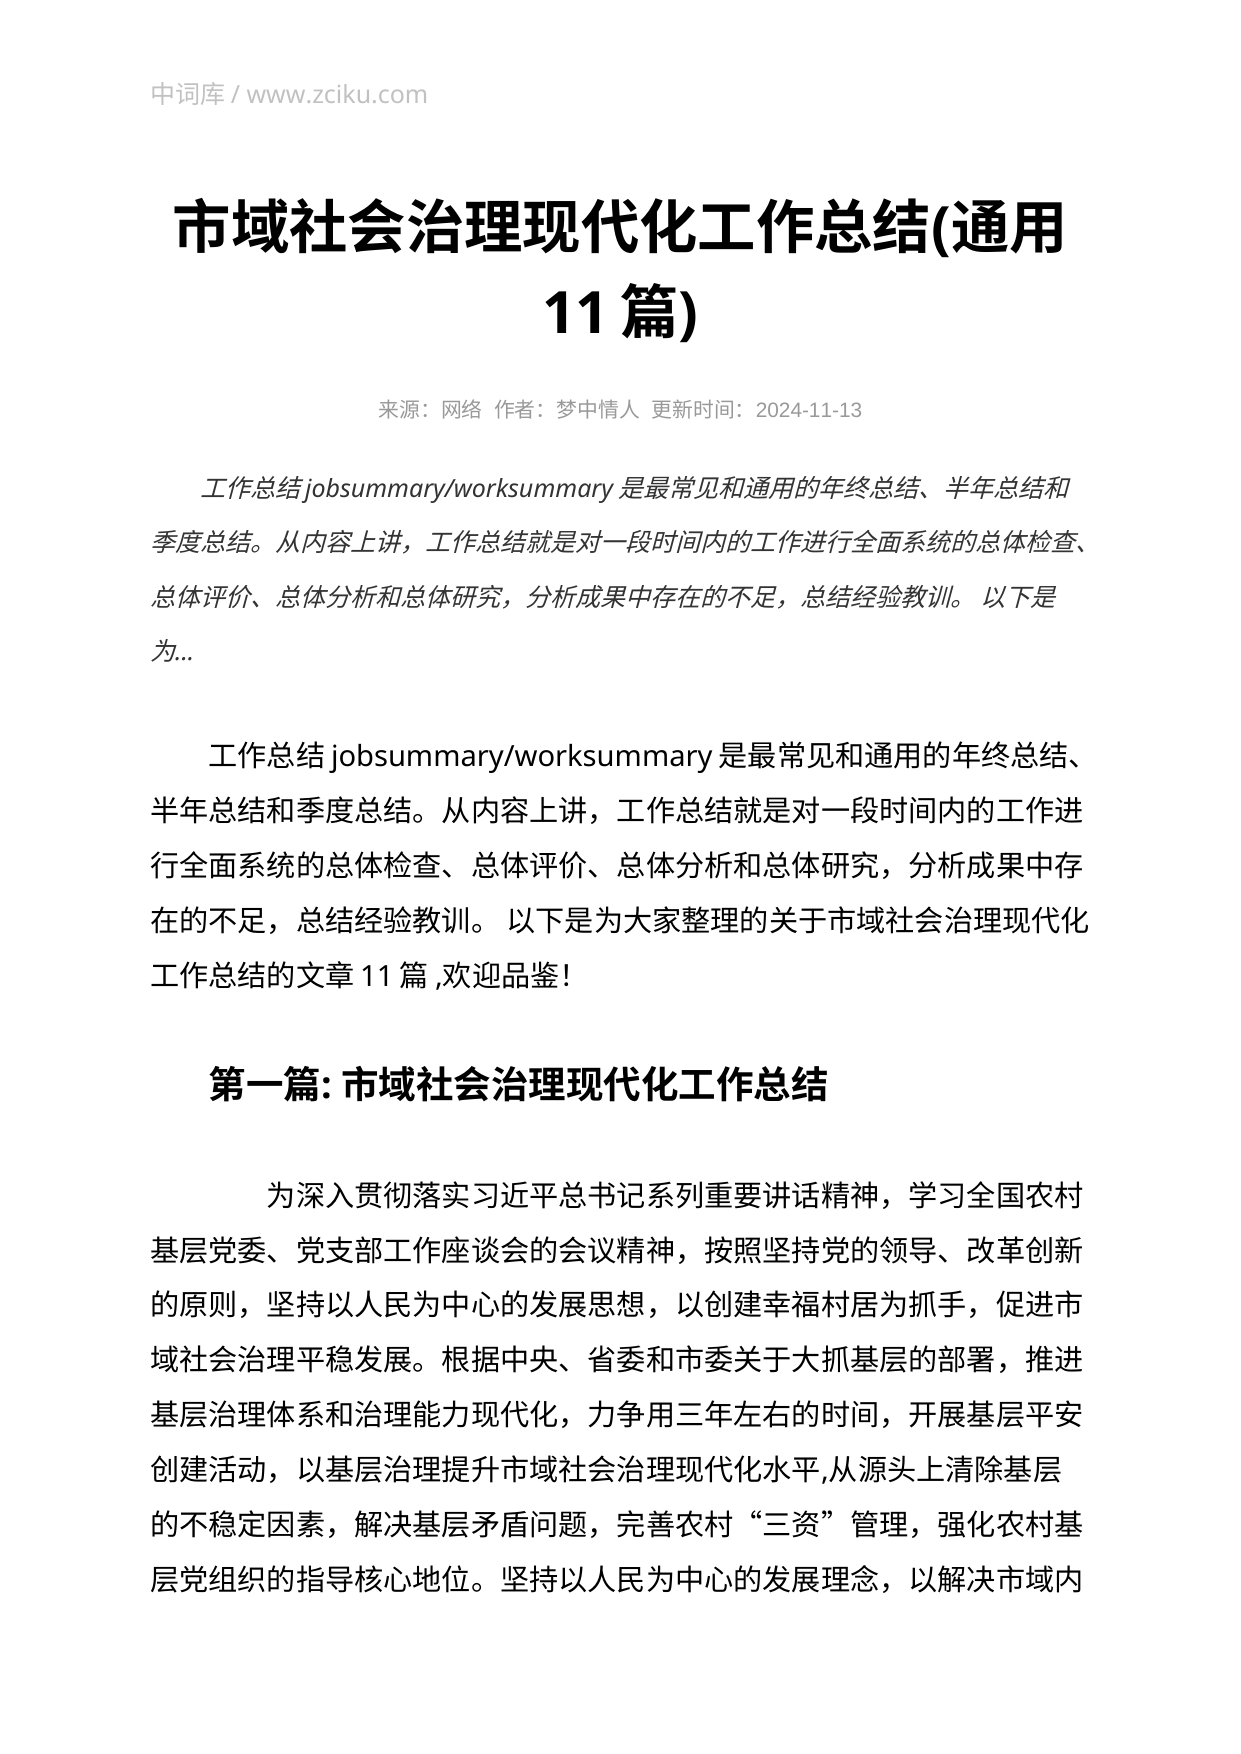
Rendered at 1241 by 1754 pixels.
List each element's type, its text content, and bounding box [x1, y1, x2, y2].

text 第一篇: 市域社会治理现代化工作总结 [150, 1054, 1090, 1109]
text 工作总结jobsummary/worksummary是最常见和通用的年终总结、半年总结和季度总结。从内容上讲，工作总结就是对一段时间内的工作进行全面系统的总体检查、总体评价、总体分析和总体研究，分析成果中存在的不足，总结经验教训。 以下是为... [150, 468, 1090, 668]
subtitle 市域社会治理现代化工作总结(通用11篇) [150, 181, 1090, 351]
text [150, 1172, 1090, 1599]
text 来源：网络 作者：梦中情人 更新时间：2024-11-13 [150, 398, 1090, 422]
text 工作总结jobsummary/worksummary是最常见和通用的年终总结、半年总结和季度总结。从内容上讲，工作总结就是对一段时间内的工作进行全面系统的总体检查、总体评价、总体分析和总体研究，分析成果中存在的不足，总结经验教训。 以下是为大家整理的关于市域社会治理现代化工作总结的文章11篇 ,欢迎品鉴！ [150, 733, 1090, 995]
